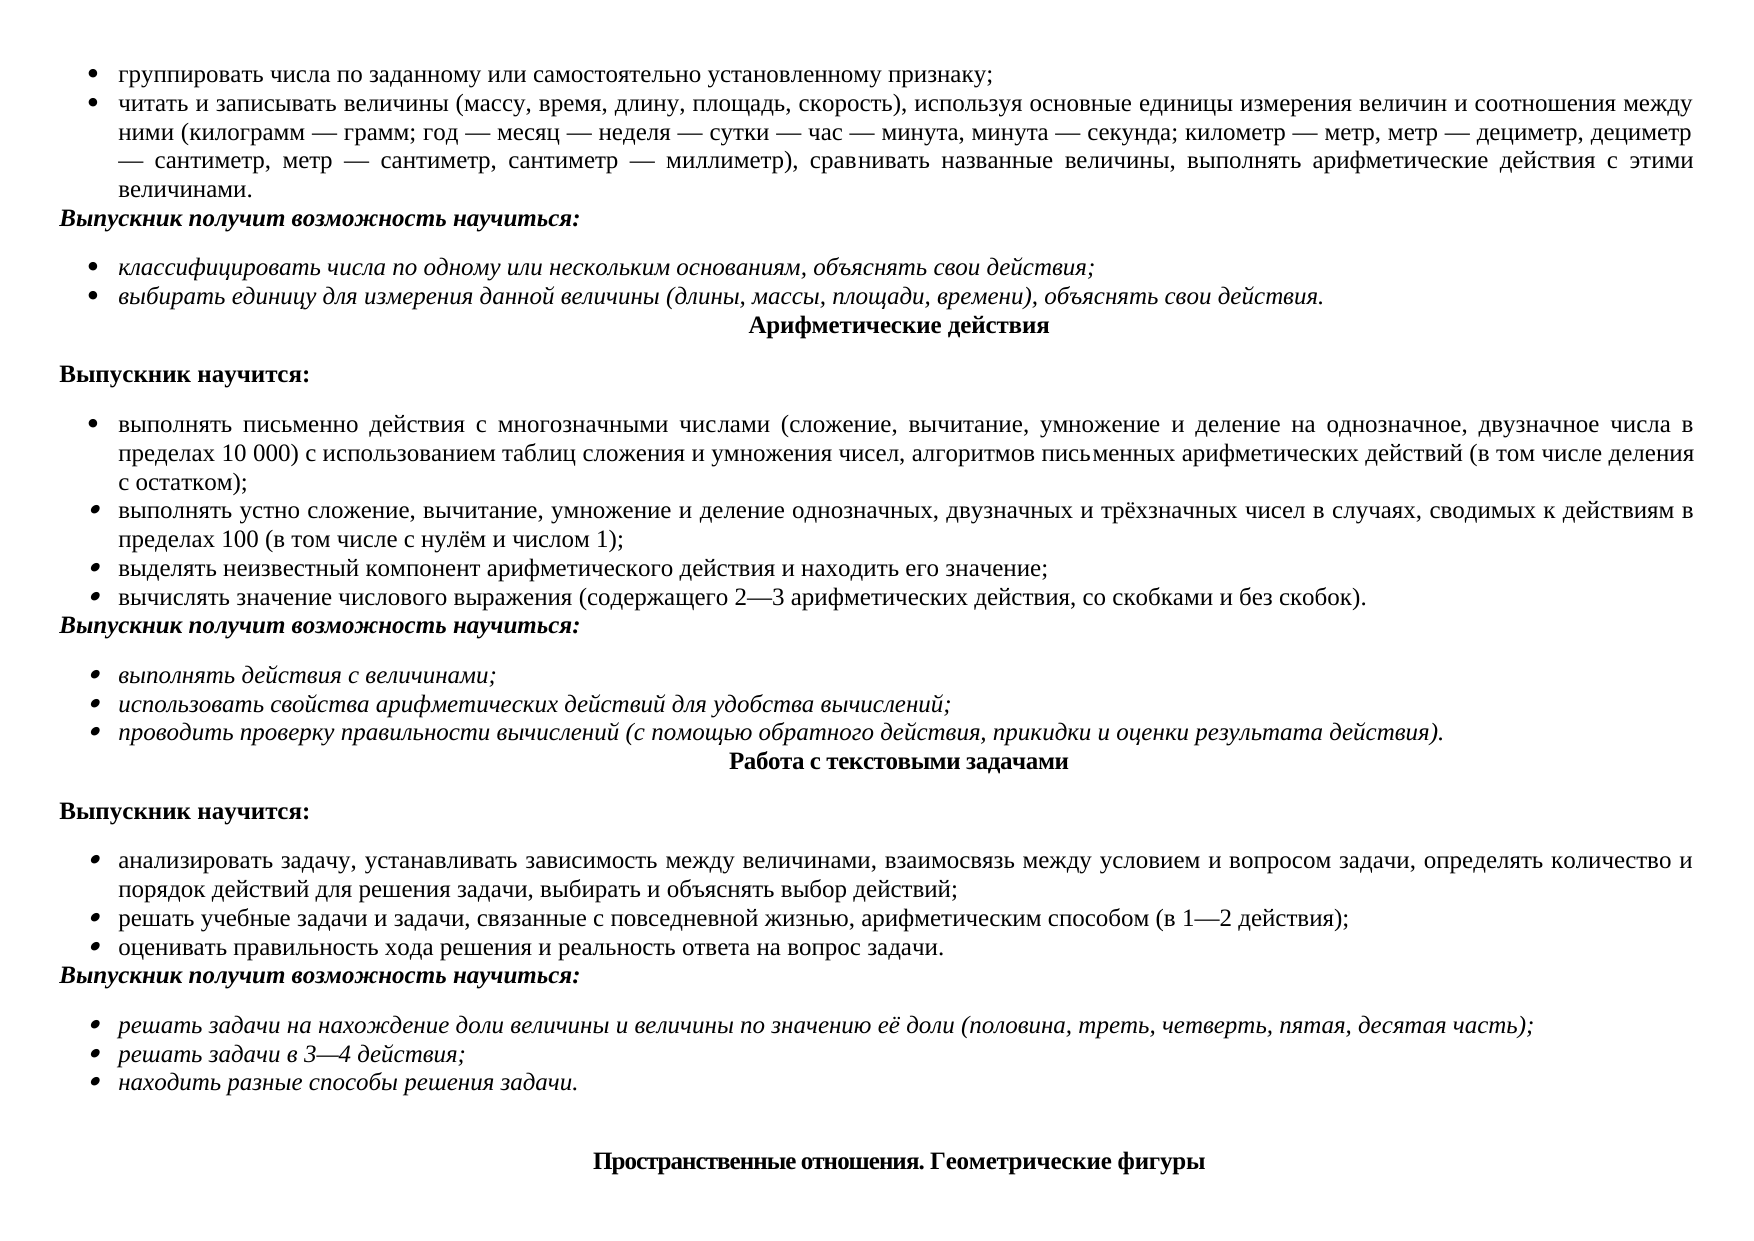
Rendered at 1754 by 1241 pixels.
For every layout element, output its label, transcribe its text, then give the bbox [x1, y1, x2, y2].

list решать задачи на нахождение доли величины и величины по значению её доли (половина, треть, четверть, пятая, десятая часть); [89, 1010, 1695, 1039]
text Работа с текстовыми задачами [103, 746, 1695, 775]
text Выпускник получит возможность научиться: [59, 960, 1695, 989]
list выполнять действия с величинами; [89, 660, 1695, 689]
list оценивать правильность хода решения и реальность ответа на вопрос задачи. [89, 932, 1695, 960]
list выбирать единицу для измерения данной величины (длины, массы, площади, времени), объяснять свои действия. [89, 281, 1695, 310]
list использовать свойства арифметических действий для удобства вычислений; [89, 689, 1695, 717]
list находить разные способы решения задачи. [89, 1067, 1695, 1096]
list группировать числа по заданному или самостоятельно установленному признаку; [89, 59, 1695, 88]
text Выпускник получит возможность научиться: [59, 610, 1695, 639]
text Выпускник получит возможность научиться: [59, 203, 1695, 232]
list читать и записывать величины (массу, время, длину, площадь, скорость), используя основные единицы измерения величин и соотношения между ними (килограмм — грамм; год — месяц — неделя — сутки — час — минута, минута — секунда; километр — метр, метр — дециметр, дециметр — сантиметр, метр — сантиметр, сантиметр — миллиметр), сравнивать названные величины, выполнять арифметические действия с этими величинами. [89, 88, 1695, 203]
text Арифметические действия [103, 310, 1695, 339]
list проводить проверку правильности вычислений (с помощью обратного действия, прикидки и оценки результата действия). [89, 717, 1695, 746]
list решать задачи в 3—4 действия; [89, 1039, 1695, 1067]
list вычислять значение числового выражения (содержащего 2—3 арифметических действия, со скобками и без скобок). [89, 582, 1695, 610]
text Выпускник научится: [59, 796, 1695, 824]
list классифицировать числа по одному или нескольким основаниям, объяснять свои действия; [89, 252, 1695, 281]
list выполнять письменно действия с многозначными числами (сложение, вычитание, умножение и деление на однозначное, двузначное числа в пределах 10 000) с использованием таблиц сложения и умножения чисел, алгоритмов письменных арифметических действий (в том числе деления с остатком); [89, 409, 1695, 495]
text Пространственные отношения. Геометрические фигуры [103, 1146, 1695, 1174]
list выделять неизвестный компонент арифметического действия и находить его значение; [89, 553, 1695, 582]
text Выпускник научится: [59, 359, 1695, 388]
list решать учебные задачи и задачи, связанные с повседневной жизнью, арифметическим способом (в 1—2 действия); [89, 903, 1695, 932]
list анализировать задачу, устанавливать зависимость между величинами, взаимосвязь между условием и вопросом задачи, определять количество и порядок действий для решения задачи, выбирать и объяснять выбор действий; [89, 845, 1695, 903]
list выполнять устно сложение, вычитание, умножение и деление однозначных, двузначных и трёхзначных чисел в случаях, сводимых к действиям в пределах 100 (в том числе с нулём и числом 1); [89, 495, 1695, 553]
